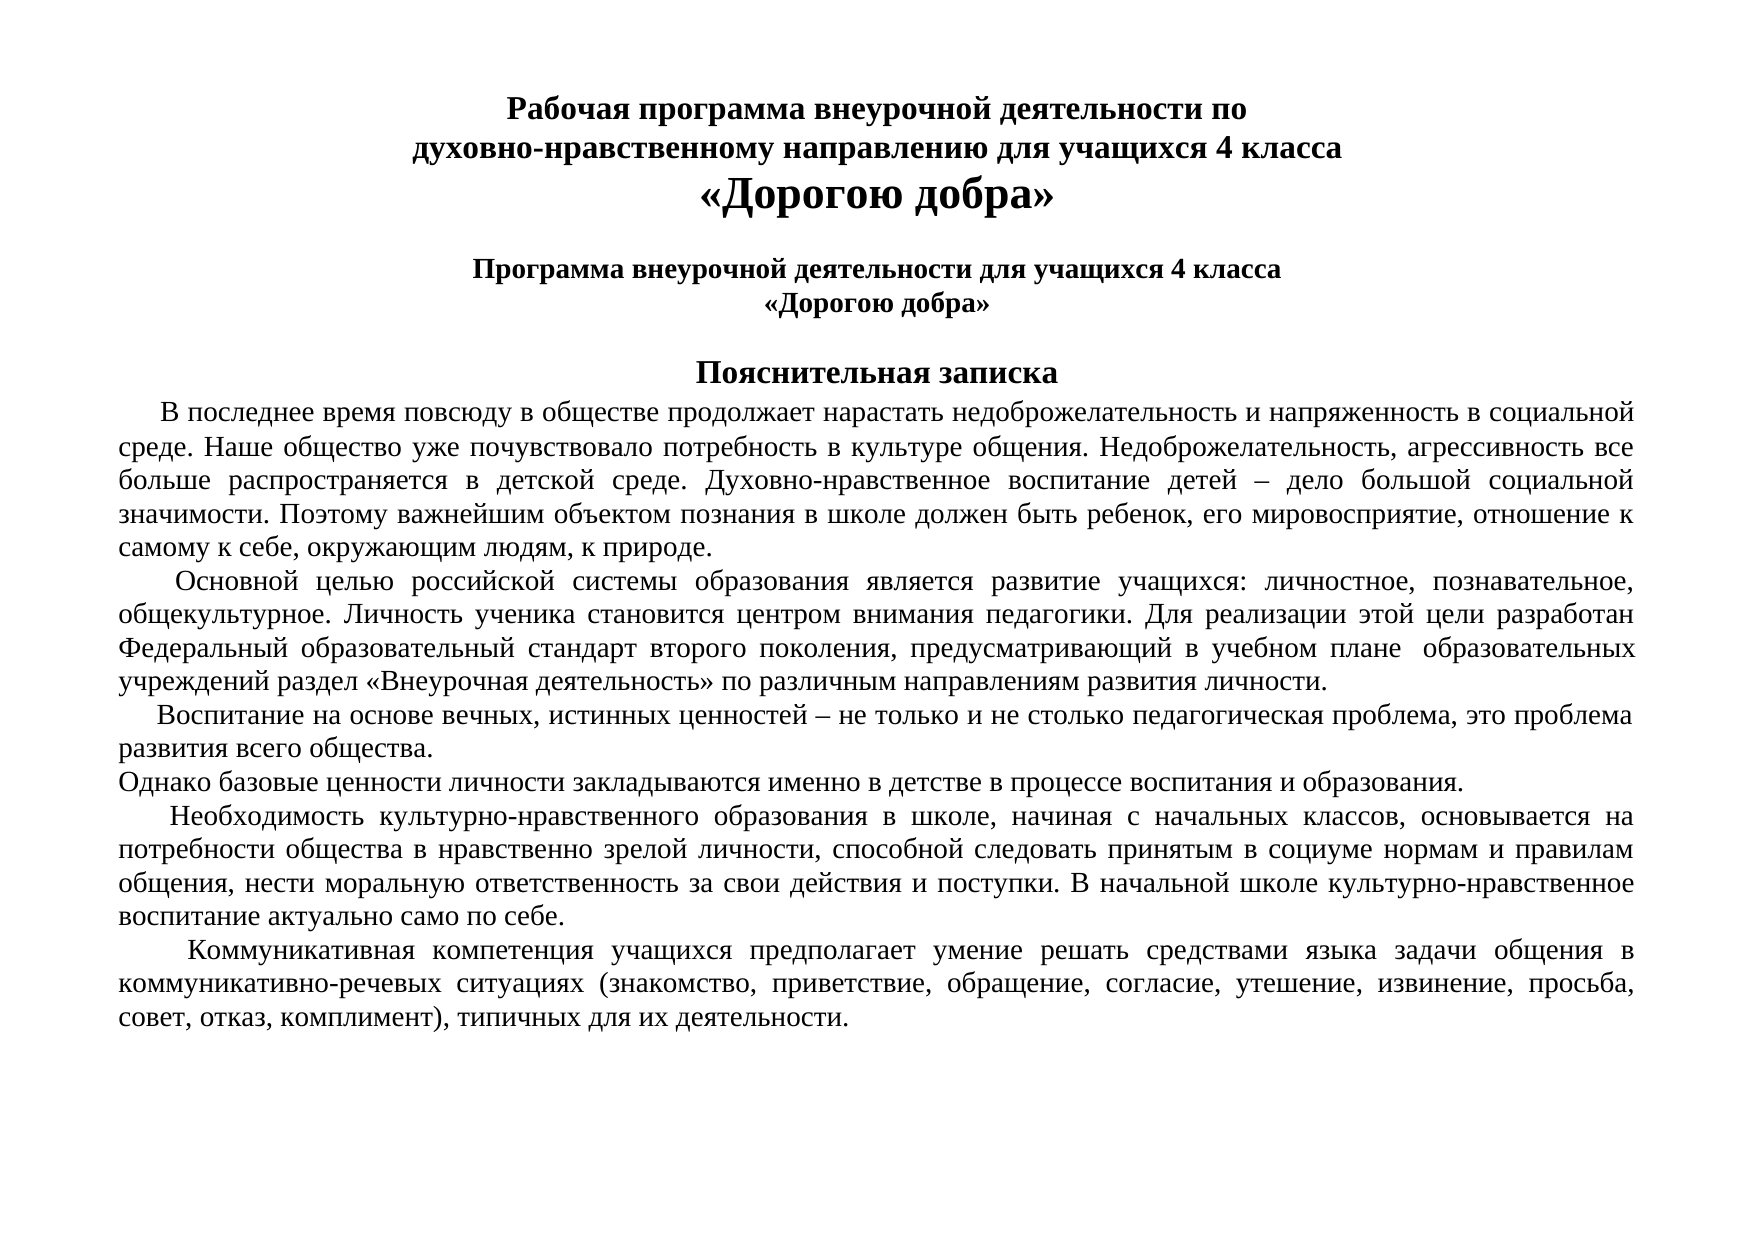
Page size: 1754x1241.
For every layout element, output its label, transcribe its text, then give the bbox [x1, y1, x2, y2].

text «Дорогою добра» [118, 285, 1636, 318]
text Коммуникативная компетенция учащихся предполагает умение решать средствами языка задачи общения в коммуникативно-речевых ситуациях (знакомство, приветствие, обращение, согласие, утешение, извинение, просьба, совет, отказ, комплимент), типичных для их деятельности. [118, 932, 1636, 1032]
text Рабочая программа внеурочной деятельности по [118, 88, 1636, 127]
text духовно-нравственному направлению для учащихся 4 класса [118, 127, 1636, 165]
text «Дорогою добра» [118, 165, 1636, 218]
text В последнее время повсюду в обществе продолжает нарастать недоброжелательность и напряженность в социальной среде. Наше общество уже почувствовало потребность в культуре общения. Недоброжелательность, агрессивность все больше распространяется в детской среде. Духовно-нравственное воспитание детей – дело большой социальной значимости. Поэтому важнейшим объектом познания в школе должен быть ребенок, его мировосприятие, отношение к самому к себе, окружающим людям, к природе. [118, 390, 1636, 563]
text Пояснительная записка [118, 352, 1636, 390]
text Однако базовые ценности личности закладываются именно в детстве в процессе воспитания и образования. [118, 764, 1636, 798]
text Воспитание на основе вечных, истинных ценностей – не только и не столько педагогическая проблема, это проблема развития всего общества. [118, 697, 1636, 764]
text Программа внеурочной деятельности для учащихся 4 класса [118, 251, 1636, 285]
text Необходимость культурно-нравственного образования в школе, начиная с начальных классов, основывается на потребности общества в нравственно зрелой личности, способной следовать принятым в социуме нормам и правилам общения, нести моральную ответственность за свои действия и поступки. В начальной школе культурно-нравственное воспитание актуально само по себе. [118, 798, 1636, 932]
text Основной целью российской системы образования является развитие учащихся: личностное, познавательное, общекультурное. Личность ученика становится центром внимания педагогики. Для реализации этой цели разработан Федеральный образовательный стандарт второго поколения, предусматривающий в учебном плане образовательных учреждений раздел «Внеурочная деятельность» по различным направлениям развития личности. [118, 563, 1636, 697]
